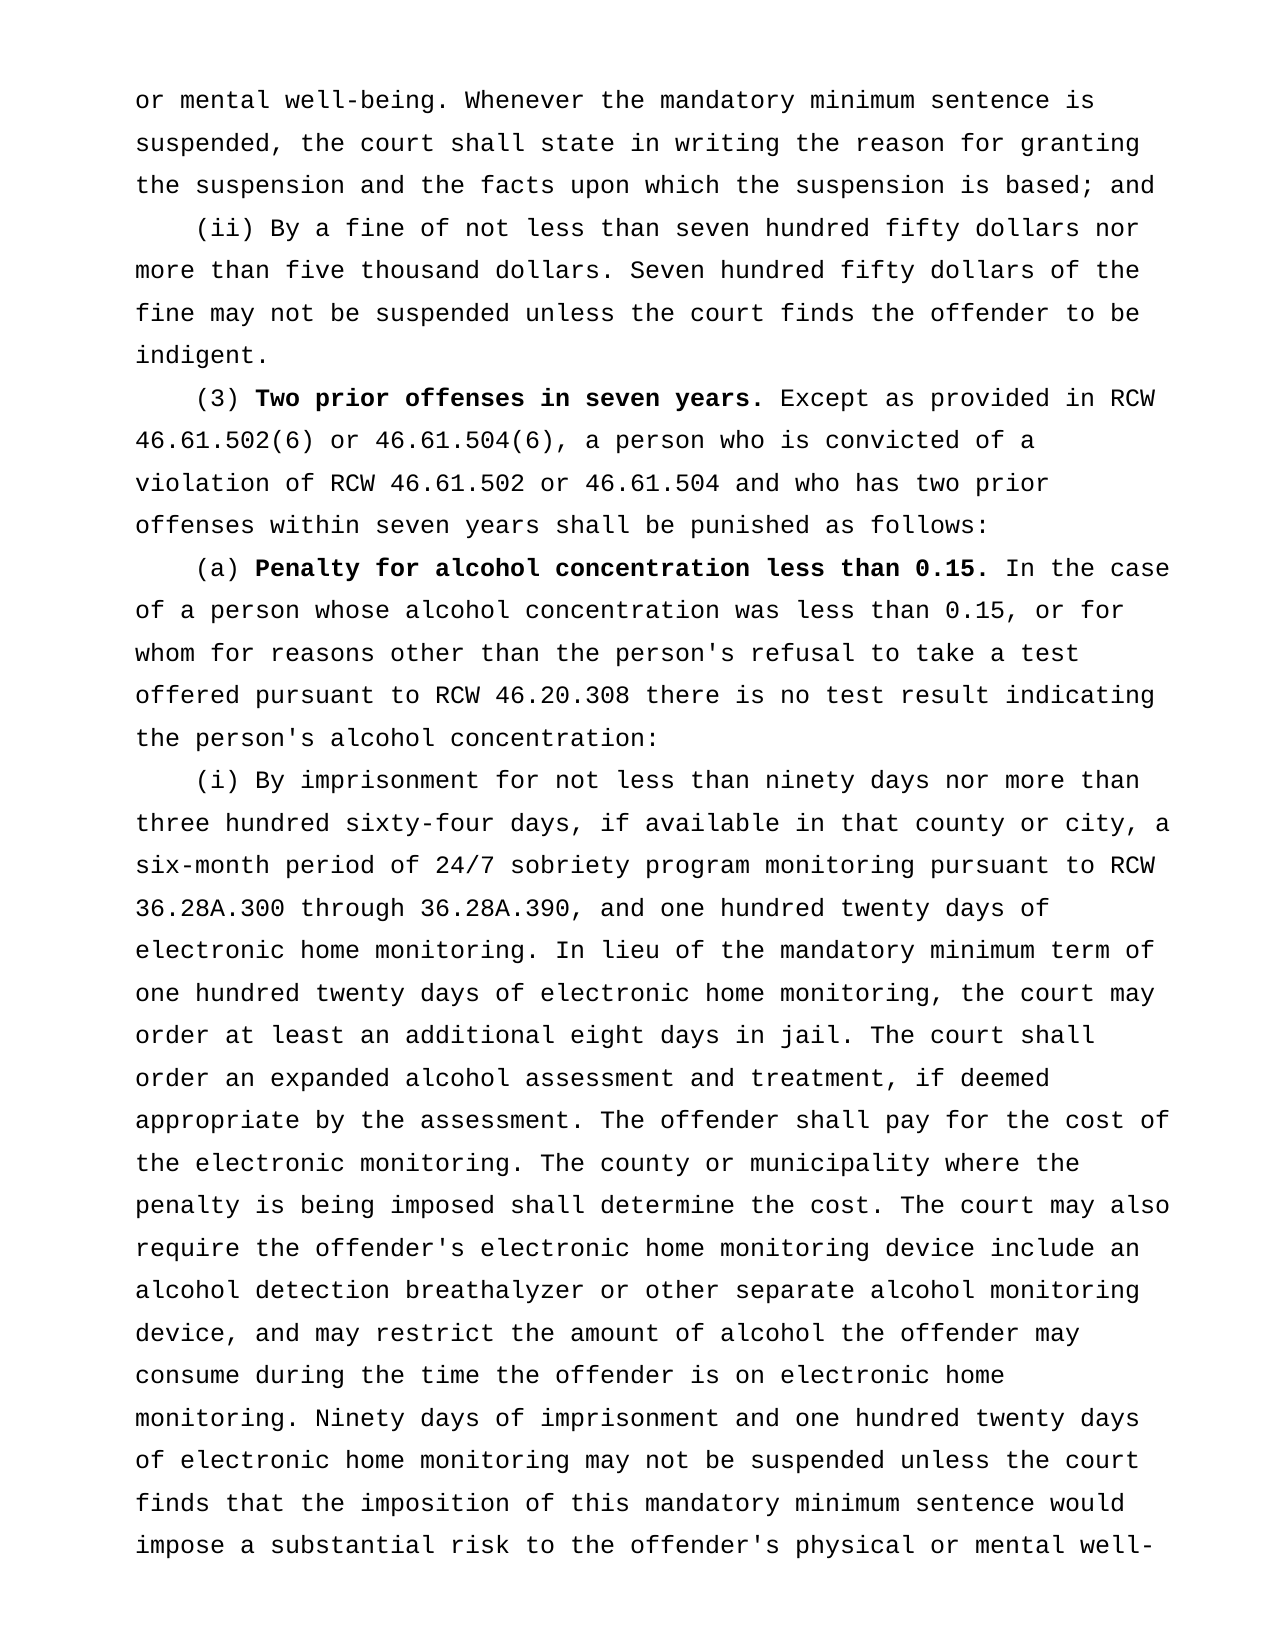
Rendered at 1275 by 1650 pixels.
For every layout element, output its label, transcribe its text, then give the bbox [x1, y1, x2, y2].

text (a) Penalty for alcohol concentration less than 0.15. In the case of a person whose alcohol concentration was less than 0.15, or for whom for reasons other than the person's refusal to take a test offered pursuant to RCW 46.20.308 there is no test result indicating the person's alcohol concentration: [135, 542, 1170, 755]
text (3) Two prior offenses in seven years. Except as provided in RCW 46.61.502(6) or 46.61.504(6), a person who is convicted of a violation of RCW 46.61.502 or 46.61.504 and who has two prior offenses within seven years shall be punished as follows: [135, 372, 1170, 542]
text (ii) By a fine of not less than seven hundred fifty dollars nor more than five thousand dollars. Seven hundred fifty dollars of the fine may not be suspended unless the court finds the offender to be indigent. [135, 202, 1170, 372]
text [135, 75, 1170, 202]
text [135, 755, 1170, 1562]
